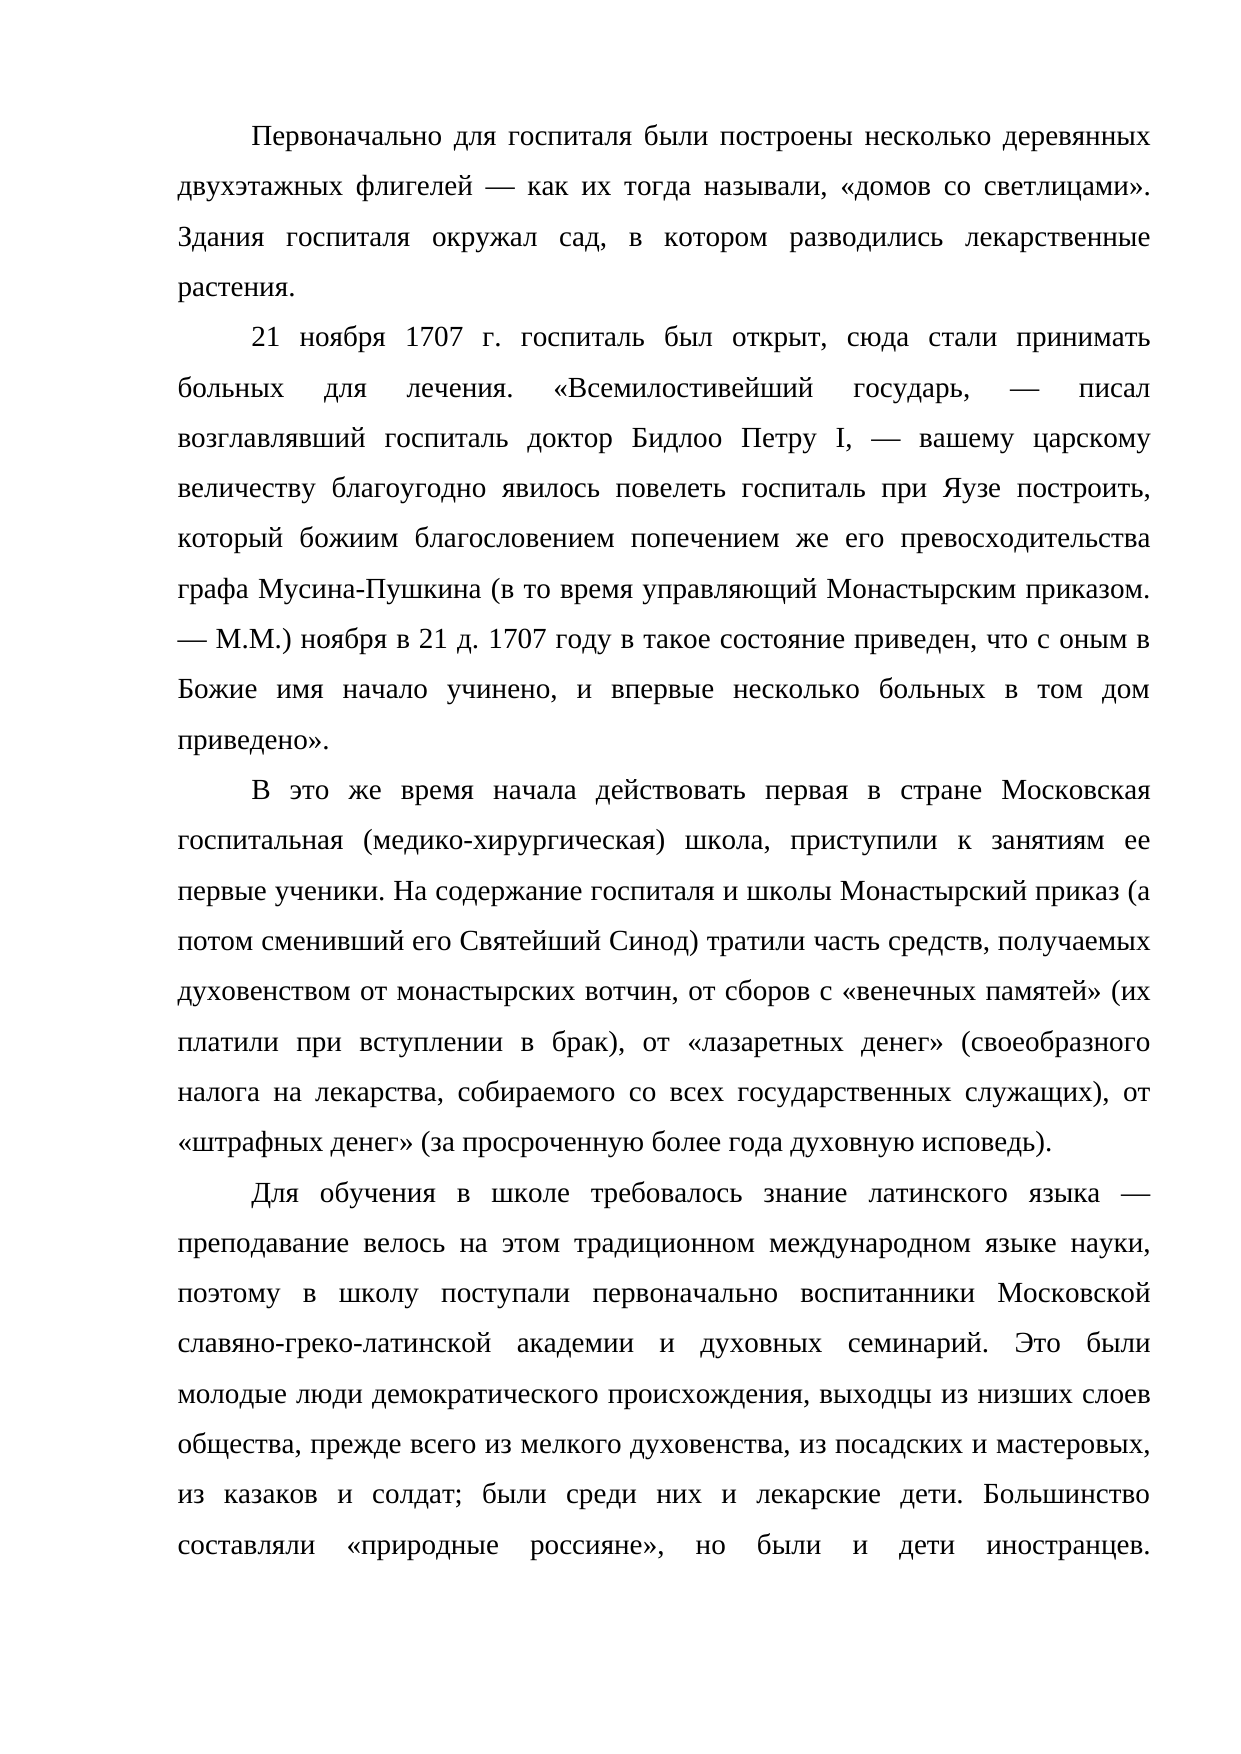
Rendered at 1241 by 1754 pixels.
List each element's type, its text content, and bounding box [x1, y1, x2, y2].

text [177, 1175, 1152, 1560]
text 21 ноября . госпиталь был открыт, сюда стали принимать больных для лечения. «Всемилостивейший государь, — писал возглавлявший госпиталь доктор Бидлоо Петру I, — вашему царскому величеству благоугодно явилось повелеть госпиталь при Яузе построить, который божиим благословением попечением же его превосходительства графа Мусина-Пушкина (в то время управляющий Монастырским приказом. — М.М.) ноября в 21 д. 1707 году в такое состояние приведен, что с оным в Божие имя начало учинено, и впервые несколько больных в том дом приведено». [177, 319, 1152, 755]
text Первоначально для госпиталя были построены несколько деревянных двухэтажных флигелей — как их тогда называли, «домов со светлицами». Здания госпиталя окружал сад, в котором разводились лекарственные растения. [177, 118, 1152, 303]
text В это же время начала действовать первая в стране Московская госпитальная (медико-хирургическая) школа, приступили к занятиям ее первые ученики. На содержание госпиталя и школы Монастырский приказ (а потом сменивший его Святейший Синод) тратили часть средств, получаемых духовенством от монастырских вотчин, от сборов с «венечных памятей» (их платили при вступлении в брак), от «лазаретных денег» (своеобразного налога на лекарства, собираемого со всех государственных служащих), от «штрафных денег» (за просроченную более года духовную исповедь). [177, 772, 1152, 1158]
